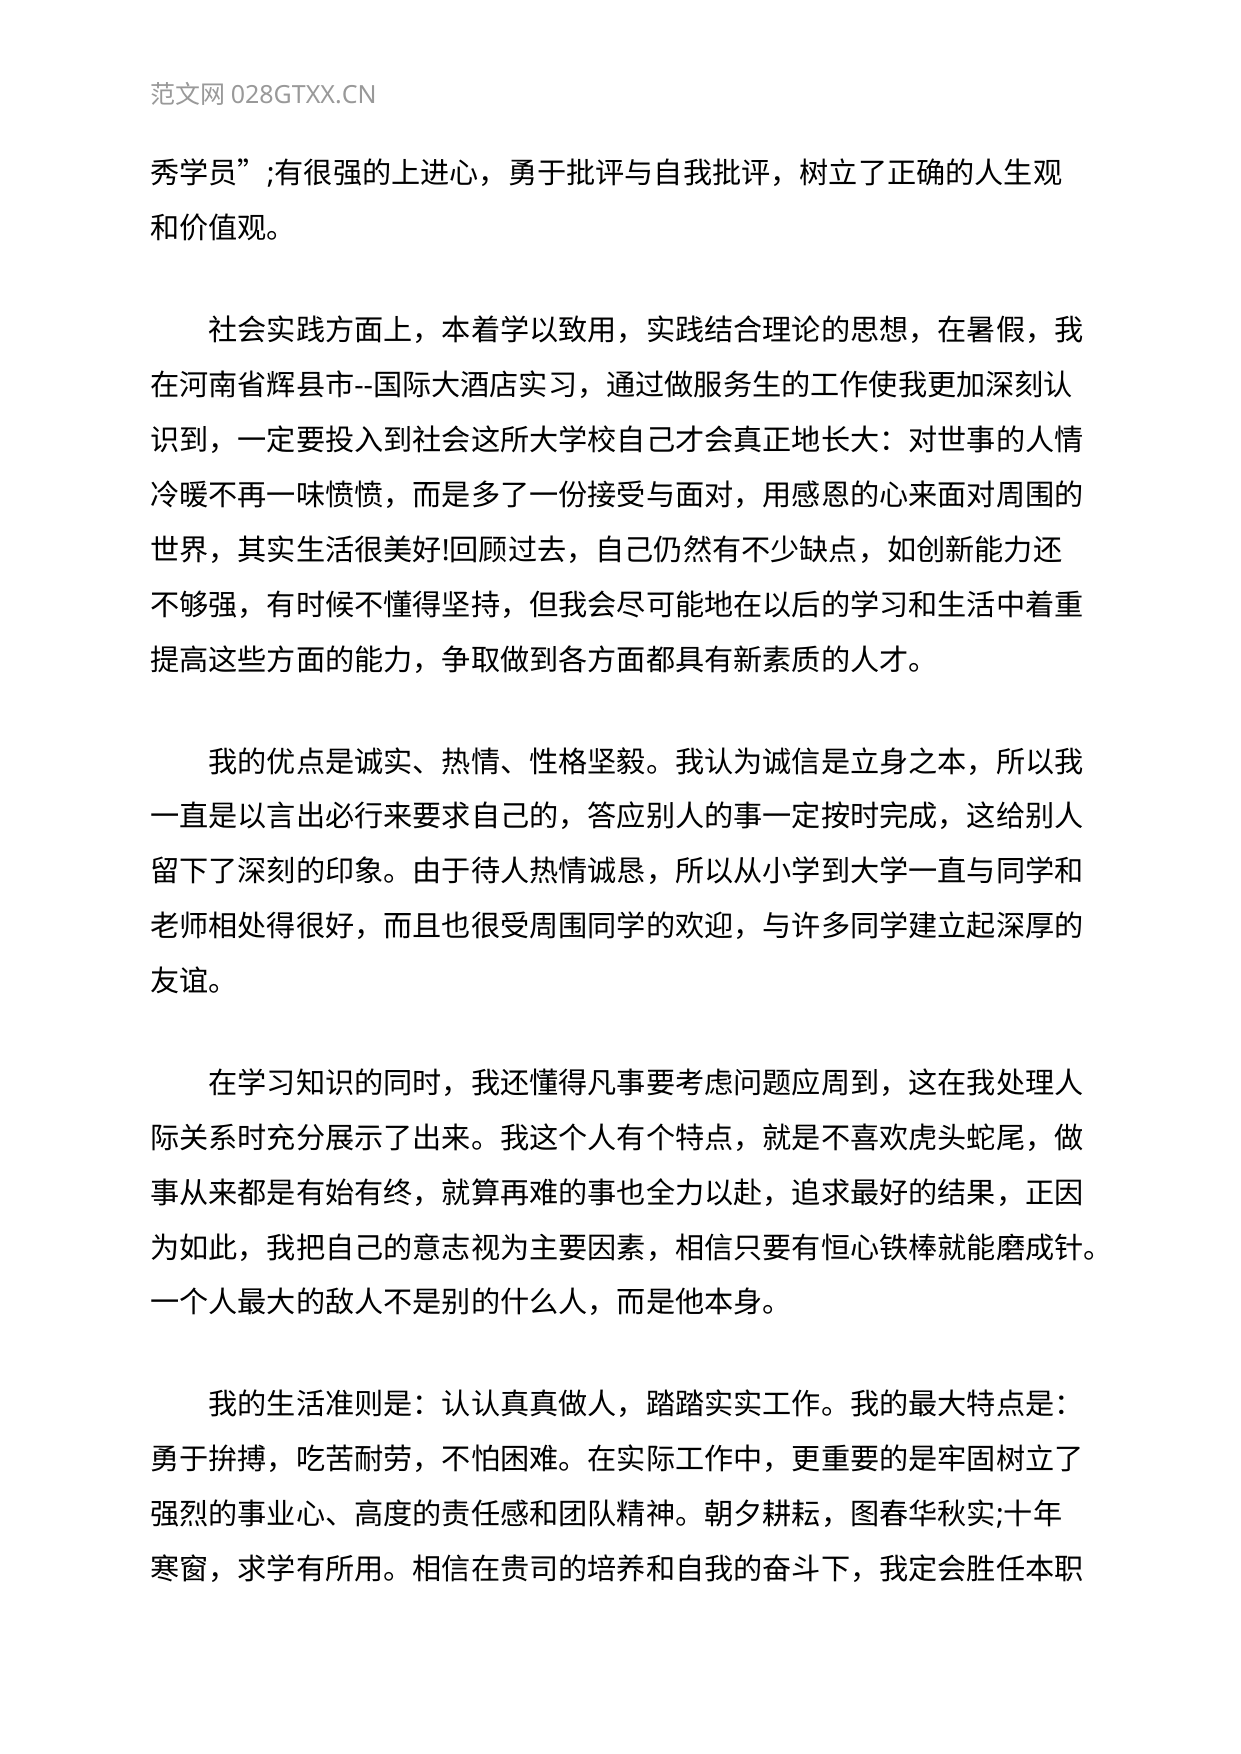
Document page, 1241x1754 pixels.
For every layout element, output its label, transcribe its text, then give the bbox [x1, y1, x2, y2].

text 社会实践方面上，本着学以致用，实践结合理论的思想，在暑假，我在河南省辉县市--国际大酒店实习，通过做服务生的工作使我更加深刻认识到，一定要投入到社会这所大学校自己才会真正地长大：对世事的人情冷暖不再一味愤愤，而是多了一份接受与面对，用感恩的心来面对周围的世界，其实生活很美好!回顾过去，自己仍然有不少缺点，如创新能力还不够强，有时候不懂得坚持，但我会尽可能地在以后的学习和生活中着重提高这些方面的能力，争取做到各方面都具有新素质的人才。 [150, 307, 1090, 679]
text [150, 1381, 1090, 1588]
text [150, 150, 1090, 247]
text 我的优点是诚实、热情、性格坚毅。我认为诚信是立身之本，所以我一直是以言出必行来要求自己的，答应别人的事一定按时完成，这给别人留下了深刻的印象。由于待人热情诚恳，所以从小学到大学一直与同学和老师相处得很好，而且也很受周围同学的欢迎，与许多同学建立起深厚的友谊。 [150, 738, 1090, 1000]
text 在学习知识的同时，我还懂得凡事要考虑问题应周到，这在我处理人际关系时充分展示了出来。我这个人有个特点，就是不喜欢虎头蛇尾，做事从来都是有始有终，就算再难的事也全力以赴，追求最好的结果，正因为如此，我把自己的意志视为主要因素，相信只要有恒心铁棒就能磨成针。一个人最大的敌人不是别的什么人，而是他本身。 [150, 1059, 1090, 1321]
